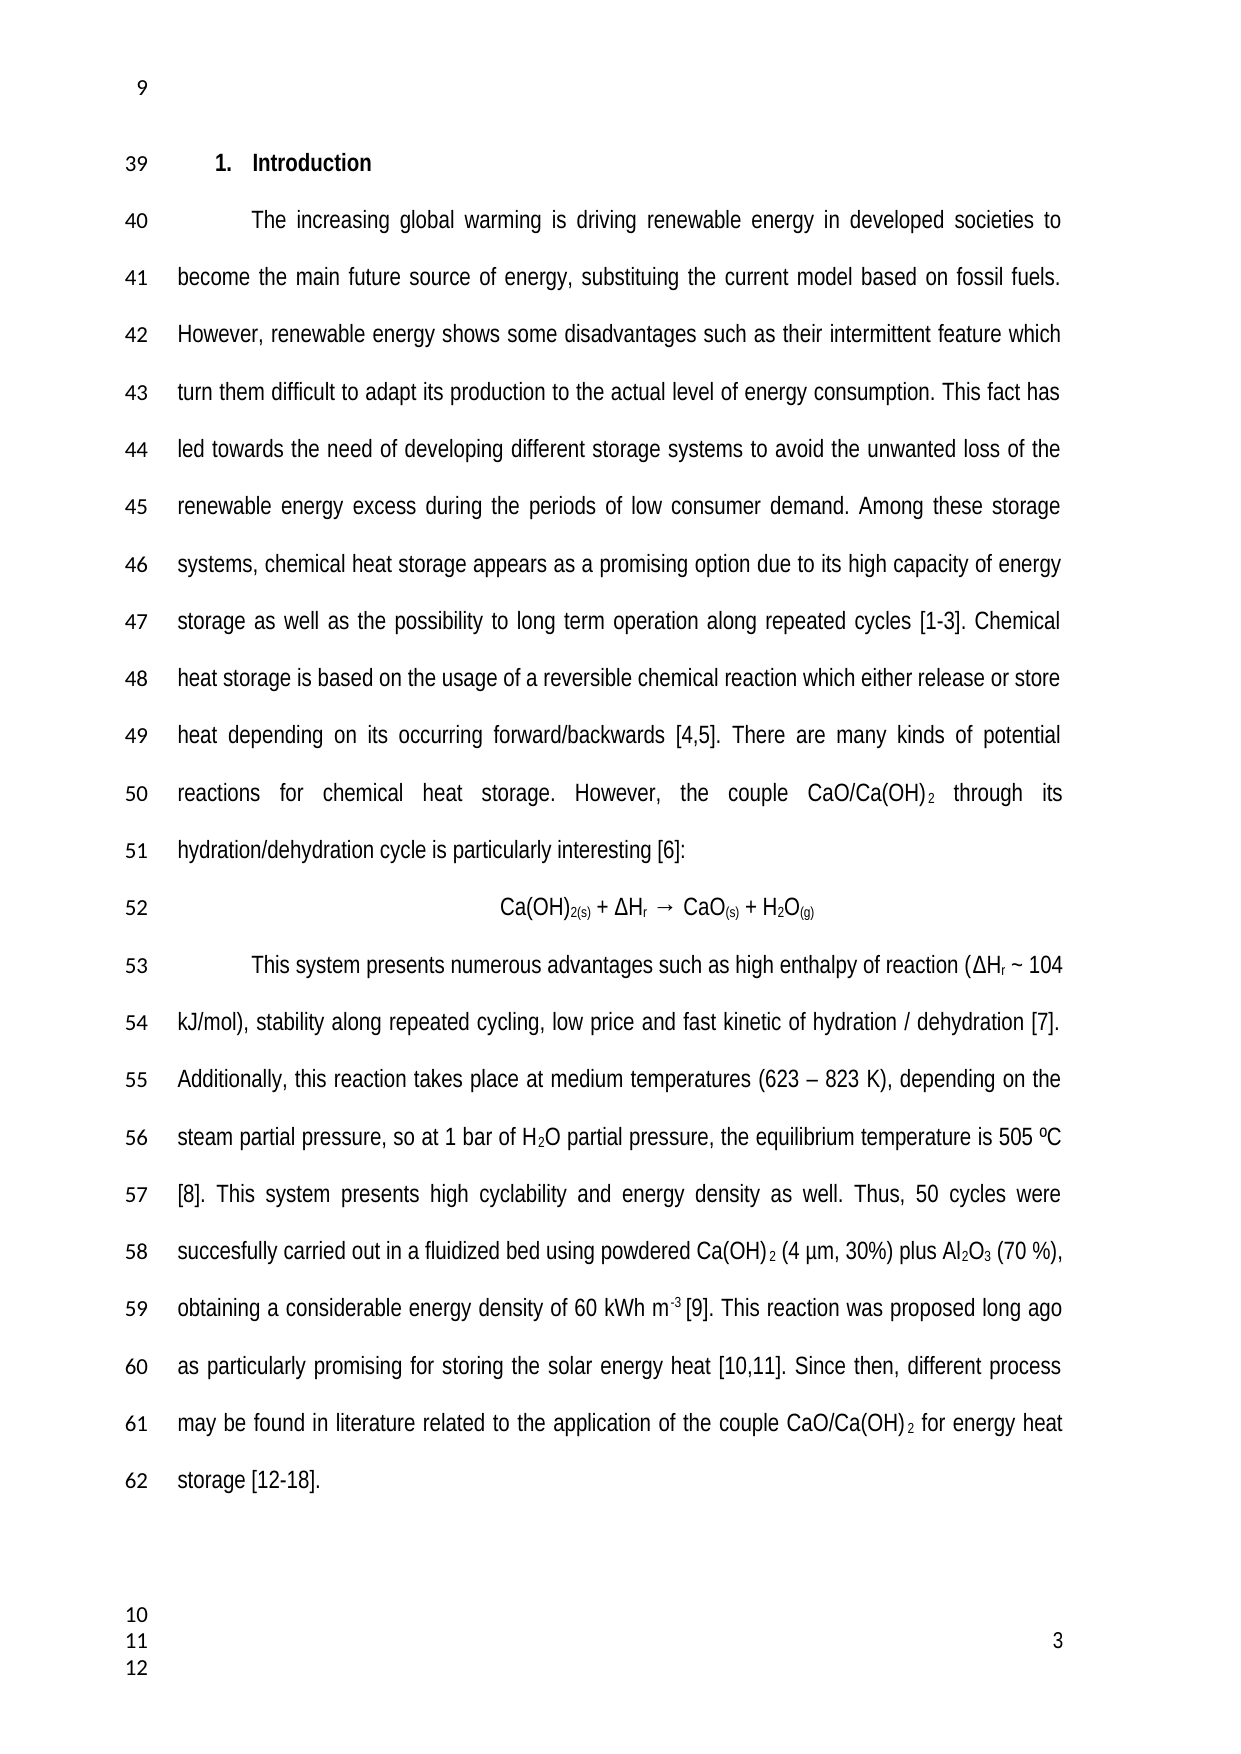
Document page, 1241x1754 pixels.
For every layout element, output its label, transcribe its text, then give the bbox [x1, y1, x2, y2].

text This system presents numerous advantages such as high enthalpy of reaction (ΔHr ~ 104 kJ/mol), stability along repeated cycling, low price and fast kinetic of hydration / dehydration [7]. Additionally, this reaction takes place at medium temperatures (623 – 823 K), depending on the steam partial pressure, so at 1 bar of H2O partial pressure, the equilibrium temperature is 505 ºC [8]. This system presents high cyclability and energy density as well. Thus, 50 cycles were succesfully carried out in a fluidized bed using powdered Ca(OH)2 (4 µm, 30%) plus Al2O3 (70 %), obtaining a considerable energy density of 60 kWh m-3 [9]. This reaction was proposed long ago as particularly promising for storing the solar energy heat [10,11]. Since then, different process may be found in literature related to the application of the couple CaO/Ca(OH)2 for energy heat storage [12-18]. [177, 950, 1063, 1494]
list Introduction [215, 148, 1063, 176]
text The increasing global warming is driving renewable energy in developed societies to become the main future source of energy, substituing the current model based on fossil fuels. However, renewable energy shows some disadvantages such as their intermittent feature which turn them difficult to adapt its production to the actual level of energy consumption. This fact has led towards the need of developing different storage systems to avoid the unwanted loss of the renewable energy excess during the periods of low consumer demand. Among these storage systems, chemical heat storage appears as a promising option due to its high capacity of energy storage as well as the possibility to long term operation along repeated cycles [1-3]. Chemical heat storage is based on the usage of a reversible chemical reaction which either release or store heat depending on its occurring forward/backwards [4,5]. There are many kinds of potential reactions for chemical heat storage. However, the couple CaO/Ca(OH)2 through its hydration/dehydration cycle is particularly interesting [6]: [177, 205, 1063, 864]
text Ca(OH)2(s) + ΔHr → CaO(s) + H2O(g) [177, 892, 1063, 921]
